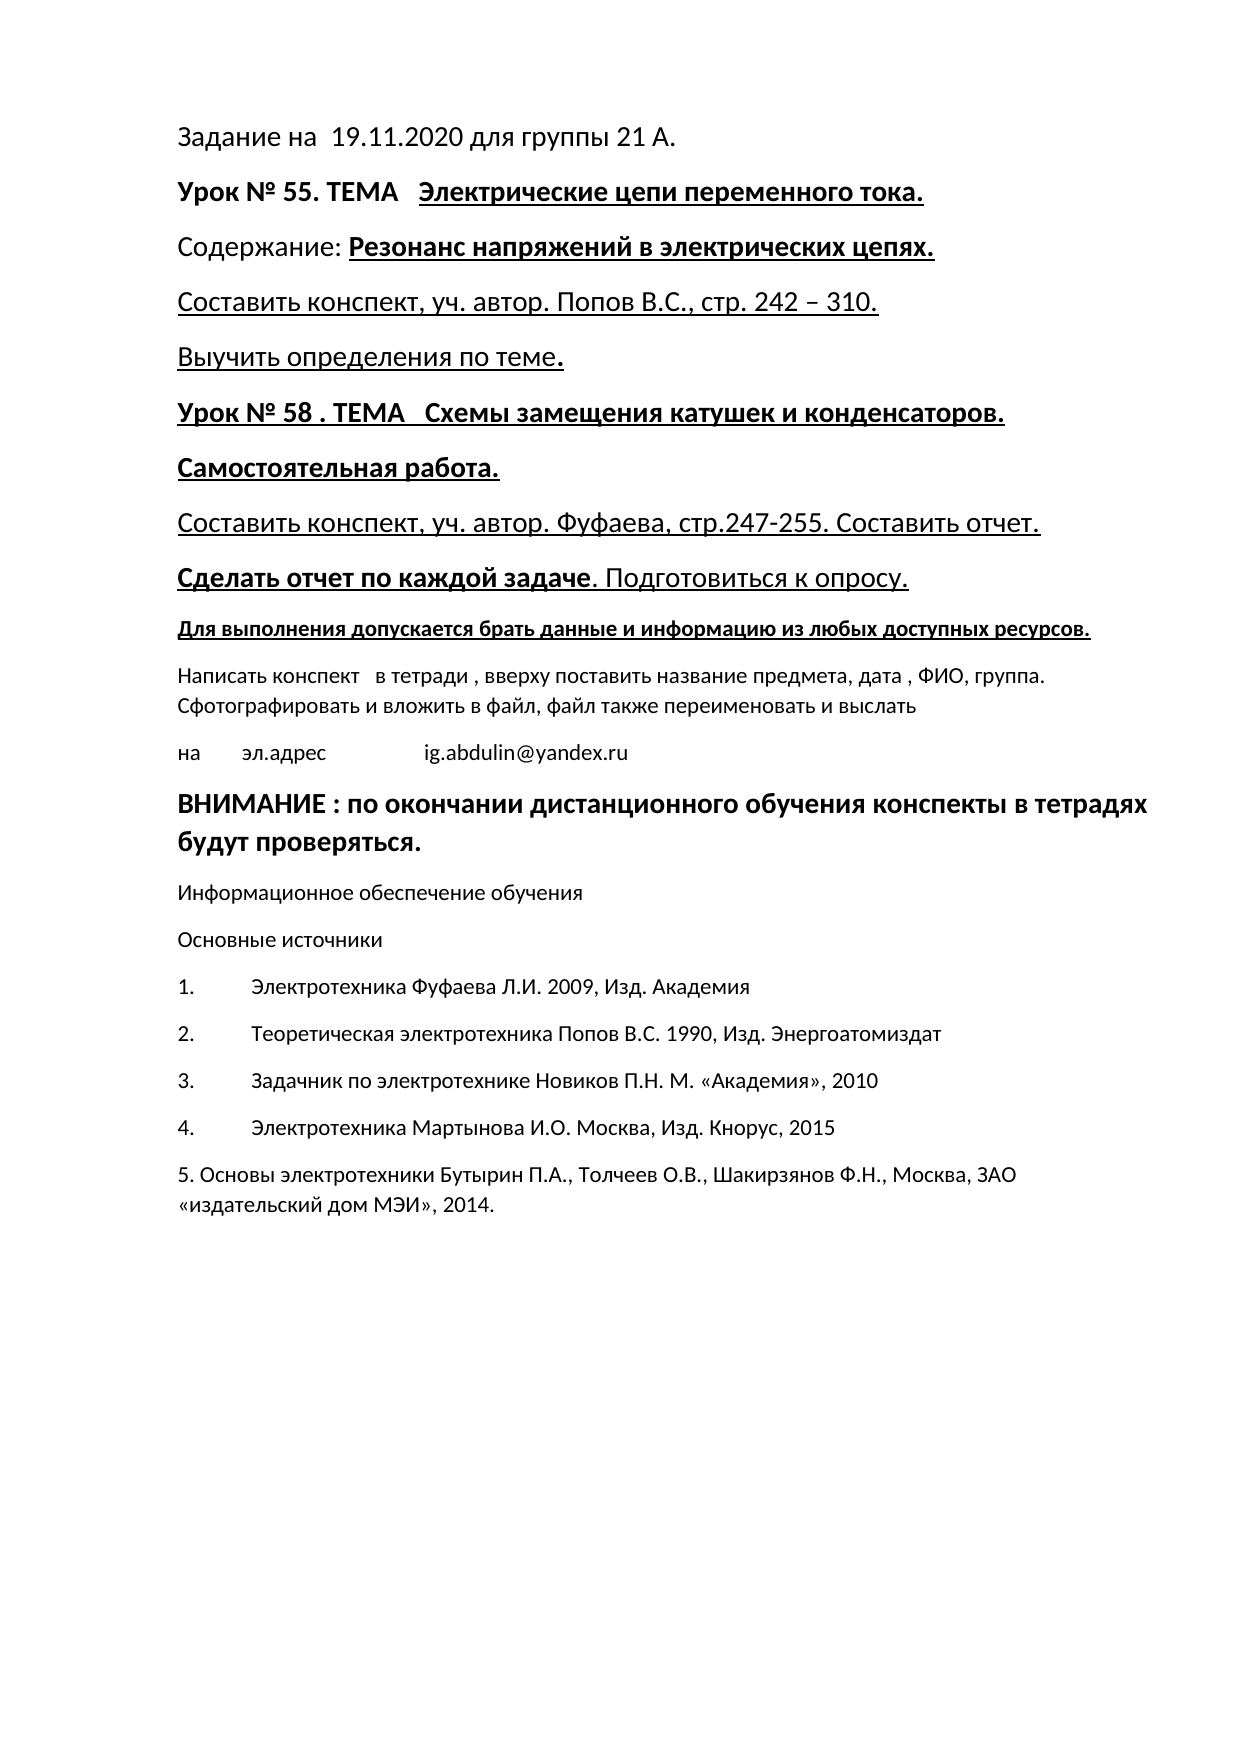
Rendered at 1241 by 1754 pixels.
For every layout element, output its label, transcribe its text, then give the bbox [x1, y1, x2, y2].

text Задание на 19.11.2020 для группы 21 А. [177, 118, 1152, 154]
text 1. Электротехника Фуфаева Л.И. 2009, Изд. Академия [177, 972, 1152, 1000]
text Написать конспект в тетради , вверху поставить название предмета, дата , ФИО, группа. Сфотографировать и вложить в файл, файл также переименовать и выслать [177, 661, 1152, 719]
text Информационное обеспечение обучения [177, 878, 1152, 906]
text Урок № 55. ТЕМА Электрические цепи переменного тока. [177, 173, 1152, 209]
text на эл.адрес ig.abdulin@yandex.ru [177, 738, 1152, 766]
text 3. Задачник по электротехнике Новиков П.Н. М. «Академия», 2010 [177, 1066, 1152, 1094]
text 2. Теоретическая электротехника Попов В.С. 1990, Изд. Энергоатомиздат [177, 1019, 1152, 1047]
text Самостоятельная работа. [177, 449, 1152, 484]
text Для выполнения допускается брать данные и информацию из любых доступных ресурсов. [177, 614, 1152, 642]
text Основные источники [177, 925, 1152, 953]
text 5. Основы электротехники Бутырин П.А., Толчеев О.В., Шакирзянов Ф.Н., Москва, ЗАО «издательский дом МЭИ», 2014. [177, 1160, 1152, 1218]
text 4. Электротехника Мартынова И.О. Москва, Изд. Кнорус, 2015 [177, 1113, 1152, 1141]
text Составить конспект, уч. автор. Попов В.С., стр. 242 – 310. [177, 283, 1152, 319]
text Урок № 58 . ТЕМА Схемы замещения катушек и конденсаторов. [177, 394, 1152, 429]
text ВНИМАНИЕ : по окончании дистанционного обучения конспекты в тетрадях будут проверяться. [177, 785, 1152, 859]
text Содержание: Резонанс напряжений в электрических цепях. [177, 228, 1152, 264]
text Сделать отчет по каждой задаче. Подготовиться к опросу. [177, 559, 1152, 594]
text Выучить определения по теме. [177, 338, 1152, 374]
text Составить конспект, уч. автор. Фуфаева, стр.247-255. Составить отчет. [177, 504, 1152, 539]
